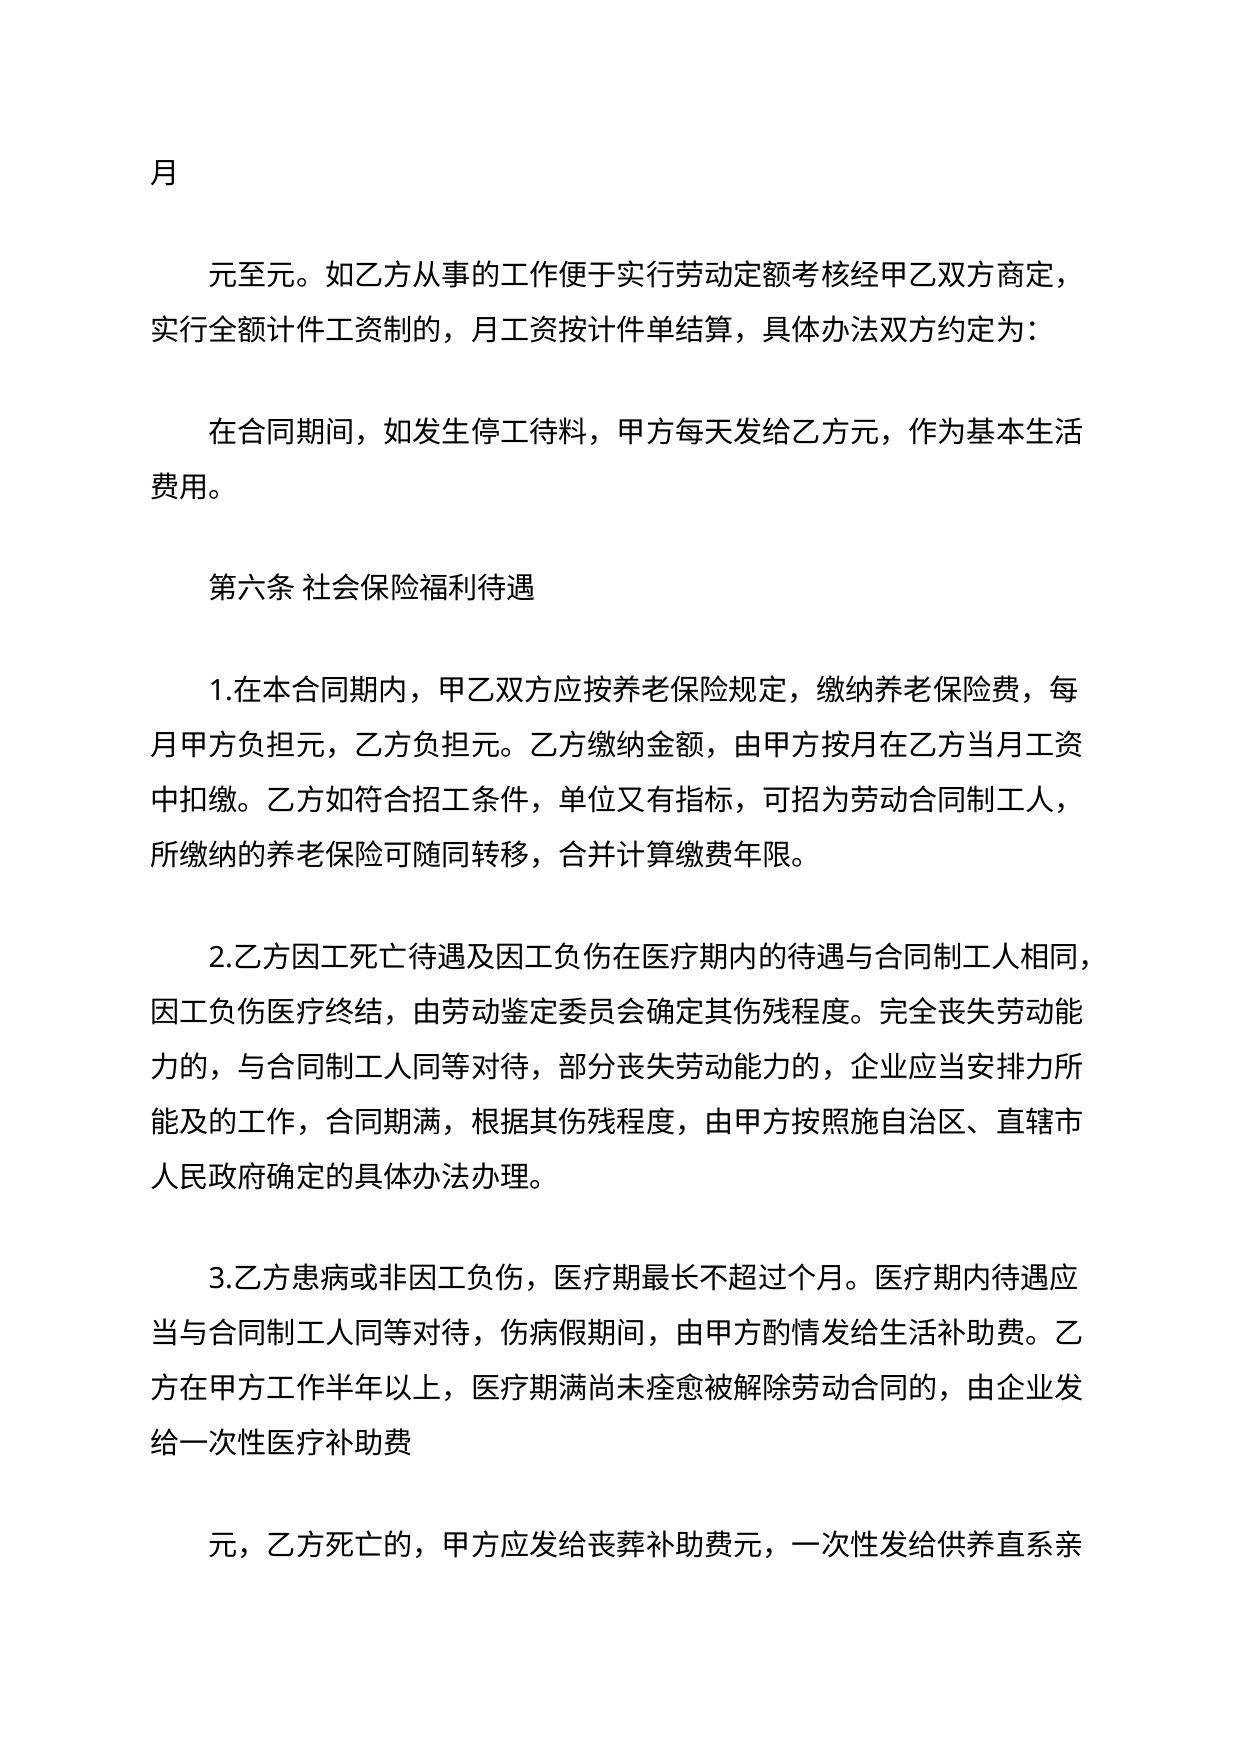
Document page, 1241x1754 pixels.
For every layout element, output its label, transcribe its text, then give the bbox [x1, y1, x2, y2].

text 2.乙方因工死亡待遇及因工负伤在医疗期内的待遇与合同制工人相同，因工负伤医疗终结，由劳动鉴定委员会确定其伤残程度。完全丧失劳动能力的，与合同制工人同等对待，部分丧失劳动能力的，企业应当安排力所能及的工作，合同期满，根据其伤残程度，由甲方按照施自治区、直辖市人民政府确定的具体办法办理。 [150, 933, 1090, 1195]
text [150, 150, 1090, 192]
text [150, 1521, 1090, 1564]
text 在合同期间，如发生停工待料，甲方每天发给乙方元，作为基本生活费用。 [150, 408, 1090, 506]
text 1.在本合同期内，甲乙双方应按养老保险规定，缴纳养老保险费，每月甲方负担元，乙方负担元。乙方缴纳金额，由甲方按月在乙方当月工资中扣缴。乙方如符合招工条件，单位又有指标，可招为劳动合同制工人，所缴纳的养老保险可随同转移，合并计算缴费年限。 [150, 667, 1090, 874]
text 3.乙方患病或非因工负伤，医疗期最长不超过个月。医疗期内待遇应当与合同制工人同等对待，伤病假期间，由甲方酌情发给生活补助费。乙方在甲方工作半年以上，医疗期满尚未痊愈被解除劳动合同的，由企业发给一次性医疗补助费 [150, 1255, 1090, 1462]
text 元至元。如乙方从事的工作便于实行劳动定额考核经甲乙双方商定，实行全额计件工资制的，月工资按计件单结算，具体办法双方约定为： [150, 252, 1090, 349]
text 第六条 社会保险福利待遇 [150, 565, 1090, 607]
